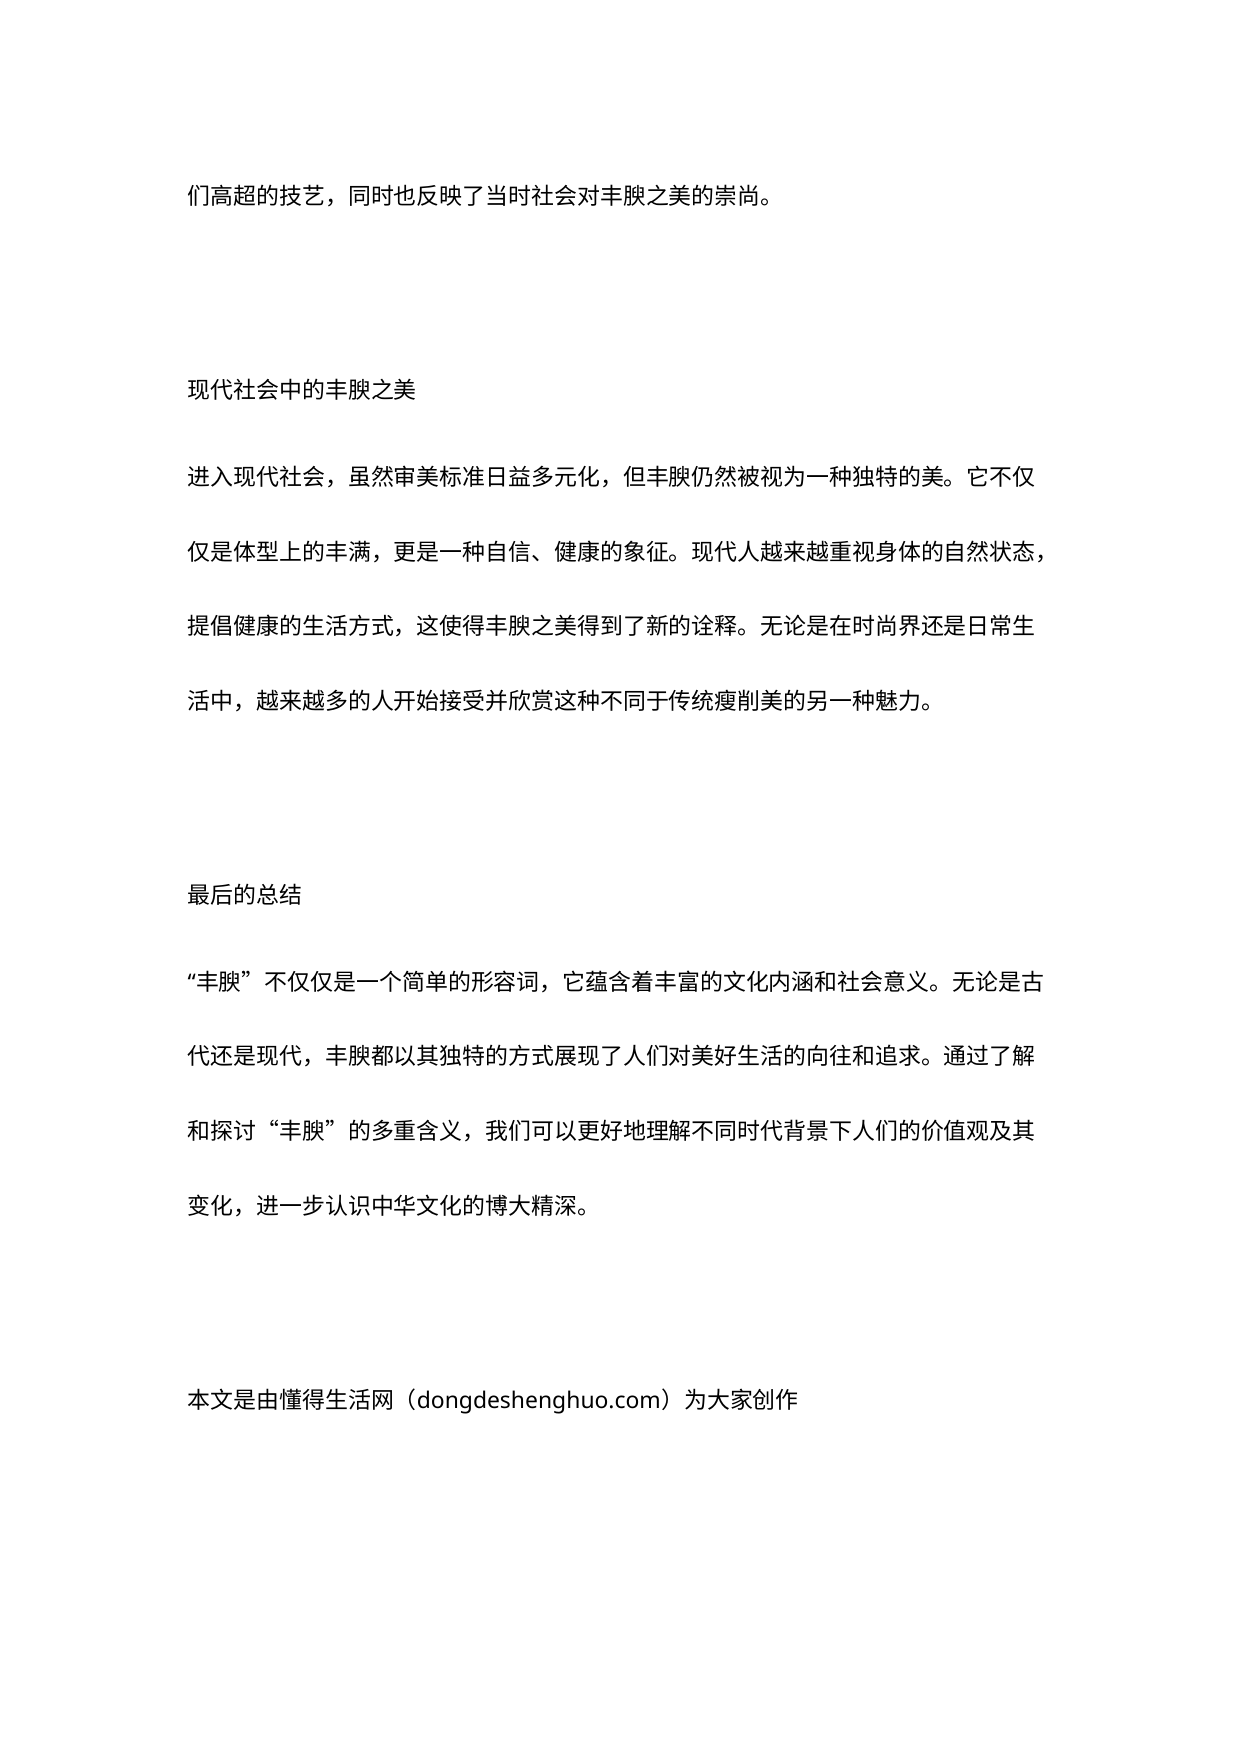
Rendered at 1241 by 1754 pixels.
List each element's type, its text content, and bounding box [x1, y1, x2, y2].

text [187, 162, 1053, 227]
text 最后的总结 [187, 861, 1053, 926]
text “丰腴”不仅仅是一个简单的形容词，它蕴含着丰富的文化内涵和社会意义。无论是古代还是现代，丰腴都以其独特的方式展现了人们对美好生活的向往和追求。通过了解和探讨“丰腴”的多重含义，我们可以更好地理解不同时代背景下人们的价值观及其变化，进一步认识中华文化的博大精深。 [187, 948, 1053, 1237]
text 本文是由懂得生活网（dongdeshenghuo.com）为大家创作 [187, 1366, 1053, 1431]
text 现代社会中的丰腴之美 [187, 356, 1053, 421]
text 进入现代社会，虽然审美标准日益多元化，但丰腴仍然被视为一种独特的美。它不仅仅是体型上的丰满，更是一种自信、健康的象征。现代人越来越重视身体的自然状态，提倡健康的生活方式，这使得丰腴之美得到了新的诠释。无论是在时尚界还是日常生活中，越来越多的人开始接受并欣赏这种不同于传统瘦削美的另一种魅力。 [187, 443, 1053, 732]
